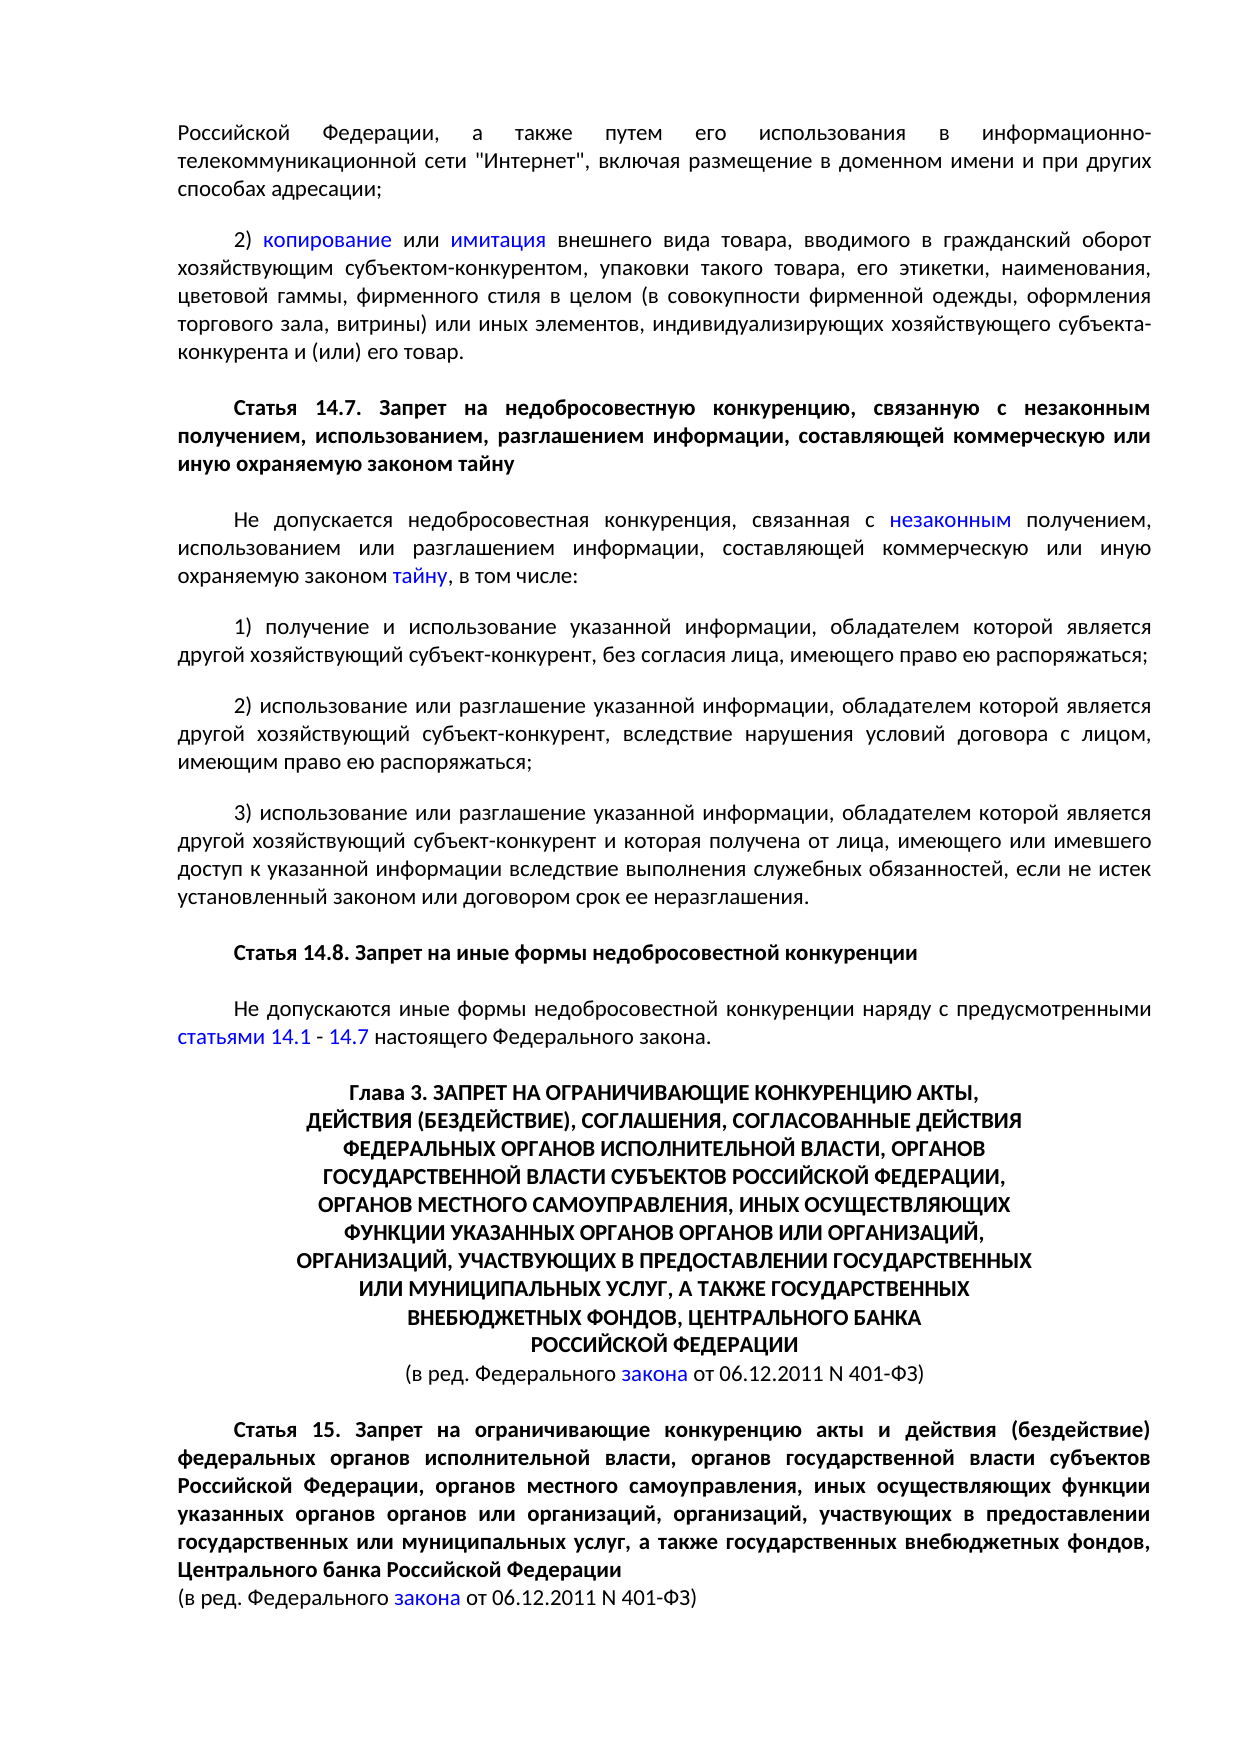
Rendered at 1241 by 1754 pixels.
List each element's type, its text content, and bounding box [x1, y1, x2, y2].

text (в ред. Федерального закона от 06.12.2011 N 401-ФЗ) [177, 1359, 1152, 1387]
text Не допускаются иные формы недобросовестной конкуренции наряду с предусмотренными статьями 14.1 - 14.7 настоящего Федерального закона. [177, 994, 1152, 1050]
title Статья 15. Запрет на ограничивающие конкуренцию акты и действия (бездействие) федеральных органов исполнительной власти, органов государственной власти субъектов Российской Федерации, органов местного самоуправления, иных осуществляющих функции указанных органов органов или организаций, организаций, участвующих в предоставлении государственных или муниципальных услуг, а также государственных внебюджетных фондов, Центрального банка Российской Федерации [177, 1415, 1152, 1583]
title РОССИЙСКОЙ ФЕДЕРАЦИИ [177, 1331, 1152, 1359]
title Статья 14.7. Запрет на недобросовестную конкуренцию, связанную с незаконным получением, использованием, разглашением информации, составляющей коммерческую или иную охраняемую законом тайну [177, 393, 1152, 477]
text (в ред. Федерального закона от 06.12.2011 N 401-ФЗ) [177, 1583, 1152, 1611]
title ФЕДЕРАЛЬНЫХ ОРГАНОВ ИСПОЛНИТЕЛЬНОЙ ВЛАСТИ, ОРГАНОВ [177, 1134, 1152, 1162]
title ОРГАНИЗАЦИЙ, УЧАСТВУЮЩИХ В ПРЕДОСТАВЛЕНИИ ГОСУДАРСТВЕННЫХ [177, 1247, 1152, 1274]
title Статья 14.8. Запрет на иные формы недобросовестной конкуренции [177, 938, 1152, 966]
title ФУНКЦИИ УКАЗАННЫХ ОРГАНОВ ОРГАНОВ ИЛИ ОРГАНИЗАЦИЙ, [177, 1218, 1152, 1247]
title Глава 3. ЗАПРЕТ НА ОГРАНИЧИВАЮЩИЕ КОНКУРЕНЦИЮ АКТЫ, [177, 1078, 1152, 1106]
title ОРГАНОВ МЕСТНОГО САМОУПРАВЛЕНИЯ, ИНЫХ ОСУЩЕСТВЛЯЮЩИХ [177, 1191, 1152, 1218]
text 2) использование или разглашение указанной информации, обладателем которой является другой хозяйствующий субъект-конкурент, вследствие нарушения условий договора с лицом, имеющим право ею распоряжаться; [177, 691, 1152, 775]
text Не допускается недобросовестная конкуренция, связанная с незаконным получением, использованием или разглашением информации, составляющей коммерческую или иную охраняемую законом тайну, в том числе: [177, 505, 1152, 589]
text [177, 118, 1152, 202]
title ГОСУДАРСТВЕННОЙ ВЛАСТИ СУБЪЕКТОВ РОССИЙСКОЙ ФЕДЕРАЦИИ, [177, 1162, 1152, 1191]
title ДЕЙСТВИЯ (БЕЗДЕЙСТВИЕ), СОГЛАШЕНИЯ, СОГЛАСОВАННЫЕ ДЕЙСТВИЯ [177, 1106, 1152, 1134]
text 2) копирование или имитация внешнего вида товара, вводимого в гражданский оборот хозяйствующим субъектом-конкурентом, упаковки такого товара, его этикетки, наименования, цветовой гаммы, фирменного стиля в целом (в совокупности фирменной одежды, оформления торгового зала, витрины) или иных элементов, индивидуализирующих хозяйствующего субъекта-конкурента и (или) его товар. [177, 225, 1152, 365]
title ИЛИ МУНИЦИПАЛЬНЫХ УСЛУГ, А ТАКЖЕ ГОСУДАРСТВЕННЫХ [177, 1274, 1152, 1303]
text 1) получение и использование указанной информации, обладателем которой является другой хозяйствующий субъект-конкурент, без согласия лица, имеющего право ею распоряжаться; [177, 612, 1152, 668]
title ВНЕБЮДЖЕТНЫХ ФОНДОВ, ЦЕНТРАЛЬНОГО БАНКА [177, 1303, 1152, 1331]
text 3) использование или разглашение указанной информации, обладателем которой является другой хозяйствующий субъект-конкурент и которая получена от лица, имеющего или имевшего доступ к указанной информации вследствие выполнения служебных обязанностей, если не истек установленный законом или договором срок ее неразглашения. [177, 798, 1152, 910]
